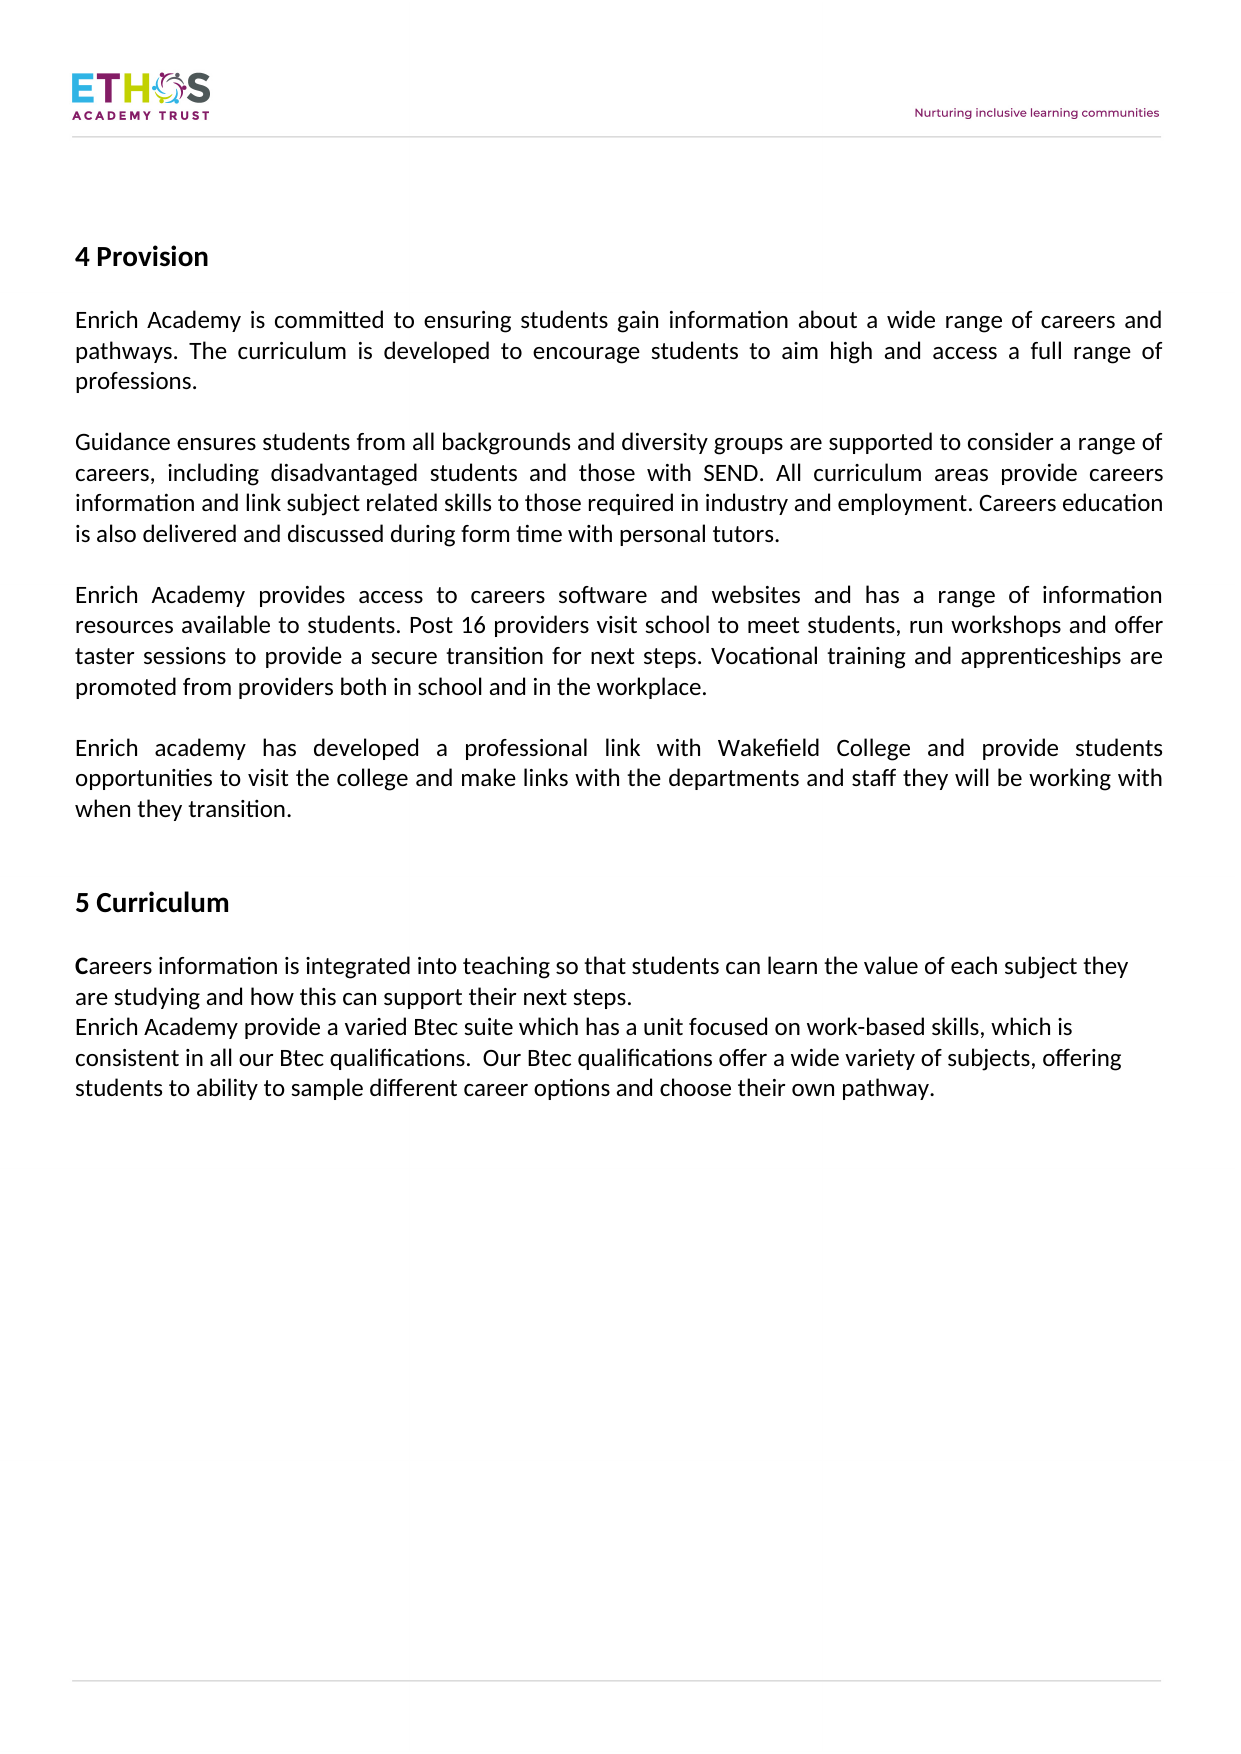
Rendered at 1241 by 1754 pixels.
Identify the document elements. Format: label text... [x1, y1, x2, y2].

text Guidance ensures students from all backgrounds and diversity groups are supported to consider a range of careers, including disadvantaged students and those with SEND. All curriculum areas provide careers information and link subject related skills to those required in industry and employment. Careers education is also delivered and discussed during form time with personal tutors. [75, 426, 1165, 548]
text Enrich academy has developed a professional link with Wakefield College and provide students opportunities to visit the college and make links with the departments and staff they will be working with when they transition. [75, 732, 1165, 823]
text Careers information is integrated into teaching so that students can learn the value of each subject they are studying and how this can support their next steps. [75, 950, 1165, 1011]
text 5 Curriculum [75, 884, 1165, 920]
text Enrich Academy is committed to ensuring students gain information about a wide range of careers and pathways. The curriculum is developed to encourage students to aim high and access a full range of professions. [75, 304, 1165, 396]
text Enrich Academy provides access to careers software and websites and has a range of information resources available to students. Post 16 providers visit school to meet students, run workshops and offer taster sessions to provide a secure transition for next steps. Vocational training and apprenticeships are promoted from providers both in school and in the workplace. [75, 579, 1165, 701]
text Enrich Academy provide a varied Btec suite which has a unit focused on work-based skills, which is consistent in all our Btec qualifications. Our Btec qualifications offer a wide variety of subjects, offering students to ability to sample different career options and choose their own pathway. [75, 1011, 1165, 1103]
picture [0, 2, 1236, 1752]
text 4 Provision [75, 238, 1165, 274]
